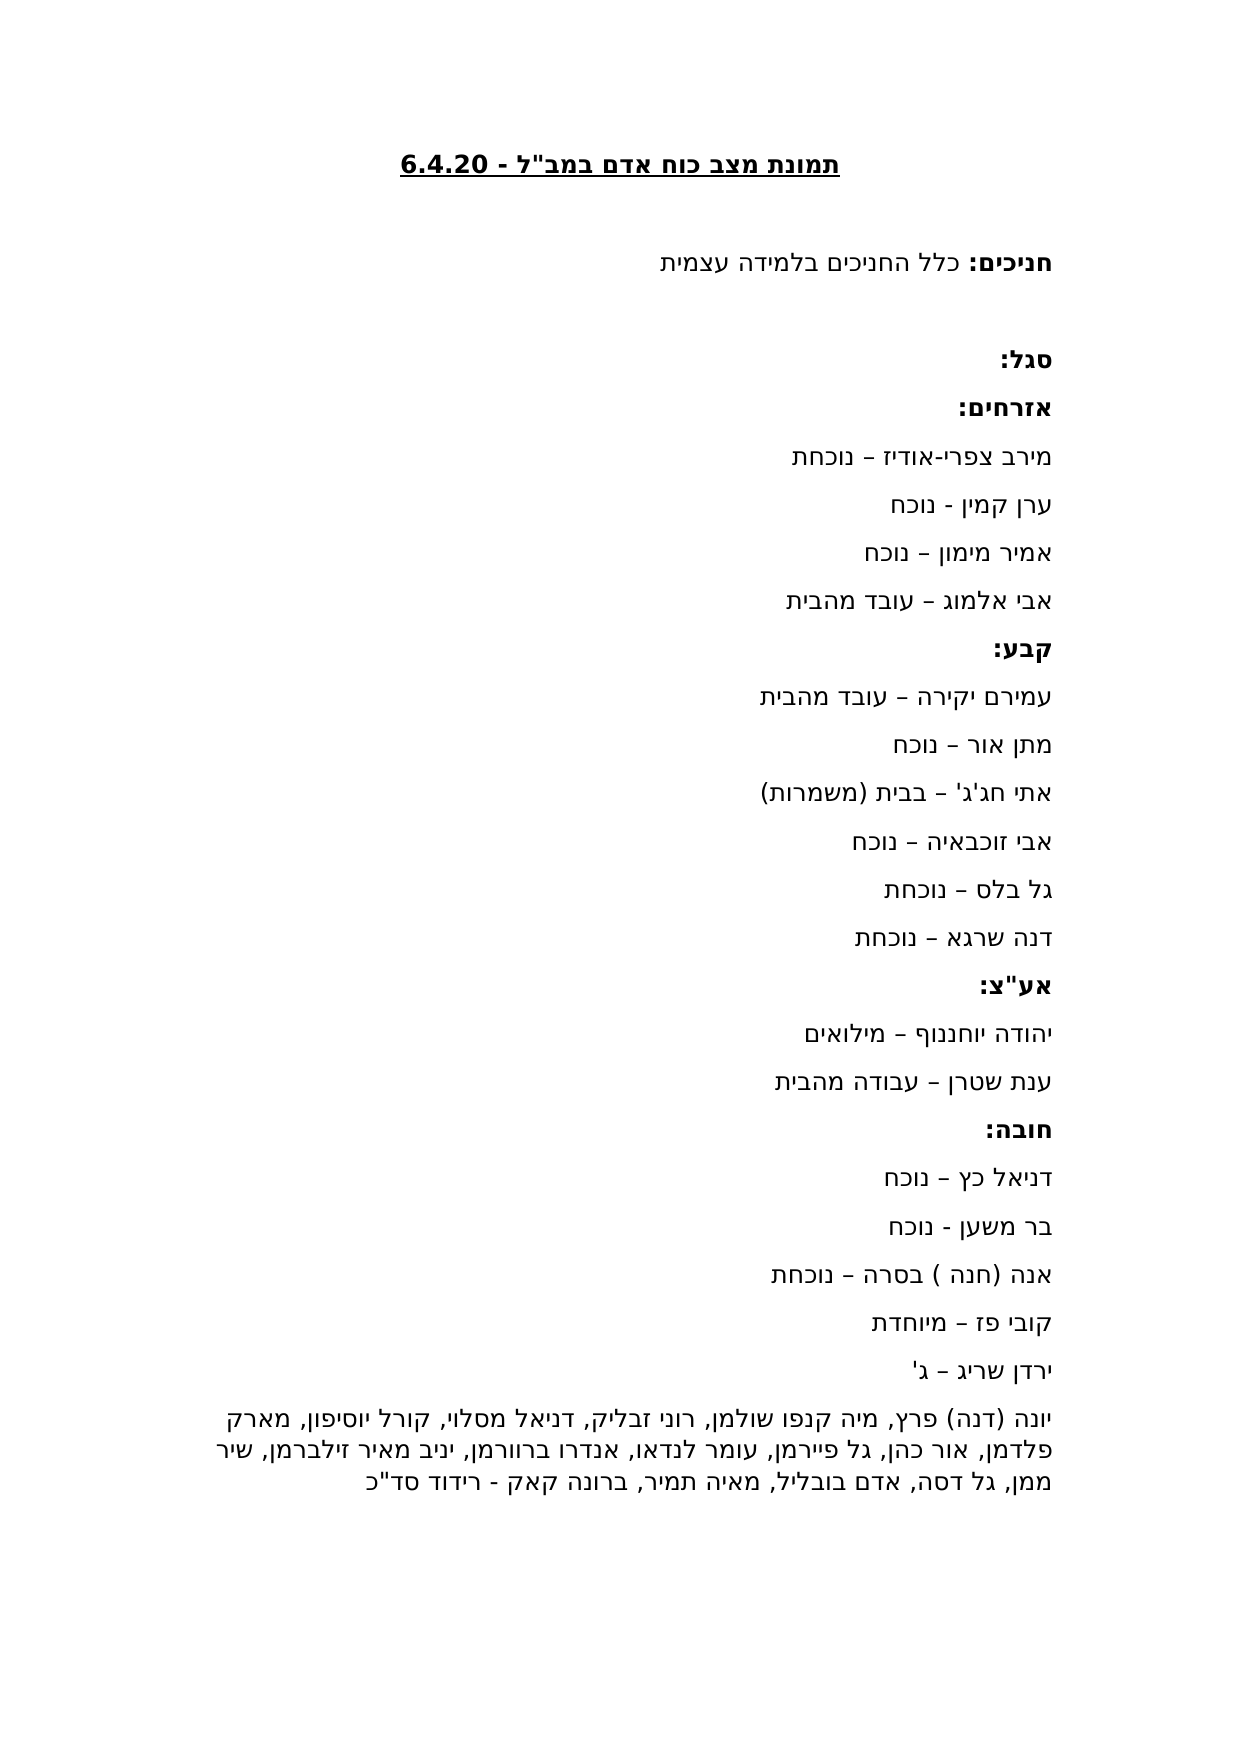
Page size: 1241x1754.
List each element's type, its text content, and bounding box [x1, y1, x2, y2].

text מתן אור – נוכח [187, 730, 1053, 759]
text סגל: [187, 345, 1053, 374]
text אתי חג'ג' – בבית (משמרות) [187, 778, 1053, 808]
text דנה שרגא – נוכחת [187, 923, 1053, 952]
text קובי פז – מיוחדת [187, 1308, 1053, 1337]
text חניכים: כלל החניכים בלמידה עצמית [187, 248, 1053, 277]
text אבי זוכבאיה – נוכח [187, 827, 1053, 856]
text אנה (חנה ) בסרה – נוכחת [187, 1260, 1053, 1289]
text אמיר מימון – נוכח [187, 538, 1053, 567]
text יהודה יוחננוף – מילואים [187, 1019, 1053, 1048]
text ענת שטרן – עבודה מהבית [187, 1067, 1053, 1096]
text אע"צ: [187, 971, 1053, 1000]
text קבע: [187, 634, 1053, 663]
text דניאל כץ – נוכח [187, 1163, 1053, 1193]
text חובה: [187, 1115, 1053, 1144]
text עמירם יקירה – עובד מהבית [187, 682, 1053, 711]
text בר משען - נוכח [187, 1212, 1053, 1241]
text גל בלס – נוכחת [187, 875, 1053, 904]
text ירדן שריג – ג' [187, 1356, 1053, 1385]
text ערן קמין - נוכח [187, 490, 1053, 519]
text אזרחים: [187, 393, 1053, 423]
text יונה (דנה) פרץ, מיה קנפו שולמן, רוני זבליק, דניאל מסלוי, קורל יוסיפון, מארק פלדמן, אור כהן, גל פיירמן, עומר לנדאו, אנדרו ברוורמן, יניב מאיר זילברמן, שיר ממן, גל דסה, אדם בובליל, מאיה תמיר, ברונה קאק - רידוד סד"כ [187, 1404, 1053, 1496]
text מירב צפרי-אודיז – נוכחת [187, 442, 1053, 471]
text אבי אלמוג – עובד מהבית [187, 586, 1053, 615]
text תמונת מצב כוח אדם במב"ל - 6.4.20 [187, 150, 1053, 179]
